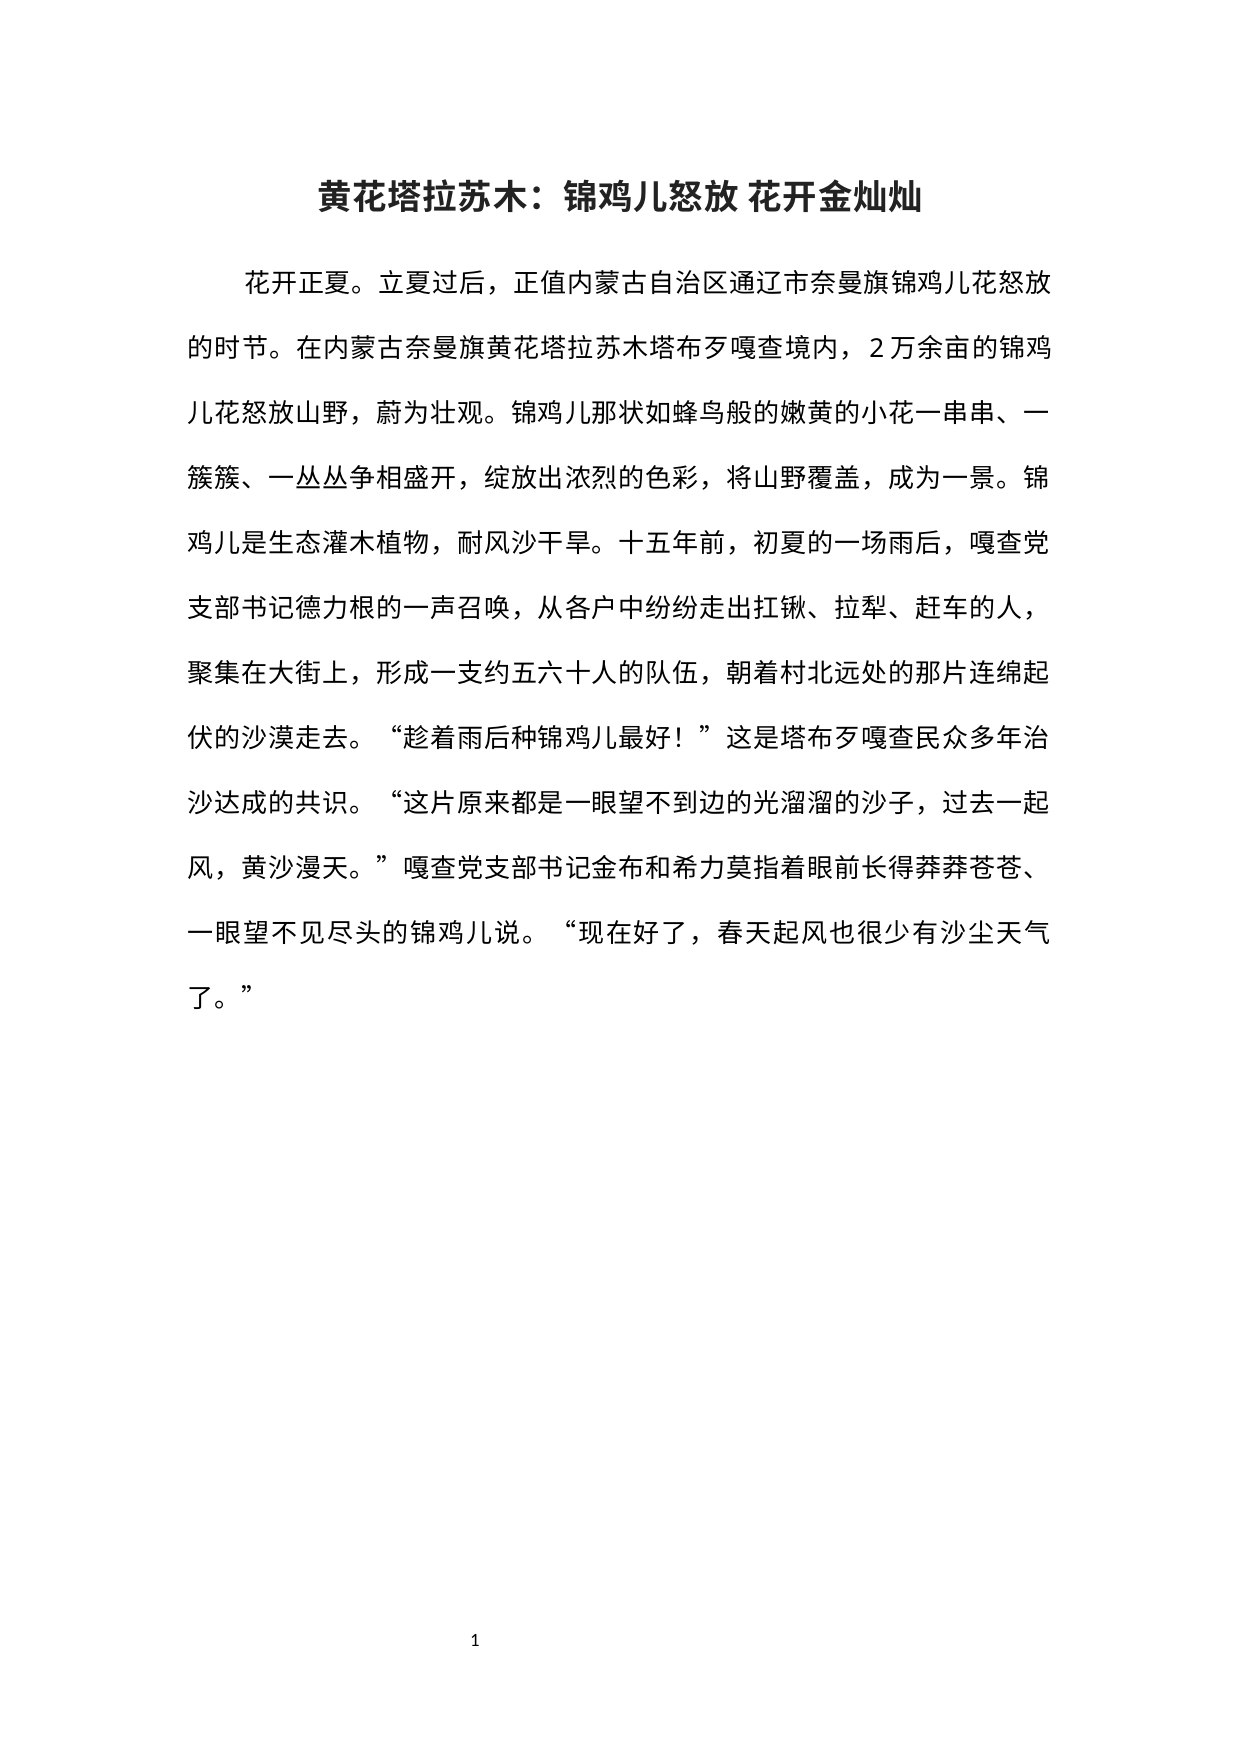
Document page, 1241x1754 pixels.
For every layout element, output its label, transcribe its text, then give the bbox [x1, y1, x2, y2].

subtitle 黄花塔拉苏木：锦鸡儿怒放 花开金灿灿 [187, 162, 1053, 227]
text 花开正夏。立夏过后，正值内蒙古自治区通辽市奈曼旗锦鸡儿花怒放的时节。在内蒙古奈曼旗黄花塔拉苏木塔布歹嘎查境内，2万余亩的锦鸡儿花怒放山野，蔚为壮观。锦鸡儿那状如蜂鸟般的嫩黄的小花一串串、一簇簇、一丛丛争相盛开，绽放出浓烈的色彩，将山野覆盖，成为一景。锦鸡儿是生态灌木植物，耐风沙干旱。十五年前，初夏的一场雨后，嘎查党支部书记德力根的一声召唤，从各户中纷纷走出扛锹、拉犁、赶车的人，聚集在大街上，形成一支约五六十人的队伍，朝着村北远处的那片连绵起伏的沙漠走去。“趁着雨后种锦鸡儿最好！”这是塔布歹嘎查民众多年治沙达成的共识。“这片原来都是一眼望不到边的光溜溜的沙子，过去一起风，黄沙漫天。”嘎查党支部书记金布和希力莫指着眼前长得莽莽苍苍、一眼望不见尽头的锦鸡儿说。“现在好了，春天起风也很少有沙尘天气了。” [187, 249, 1053, 1029]
